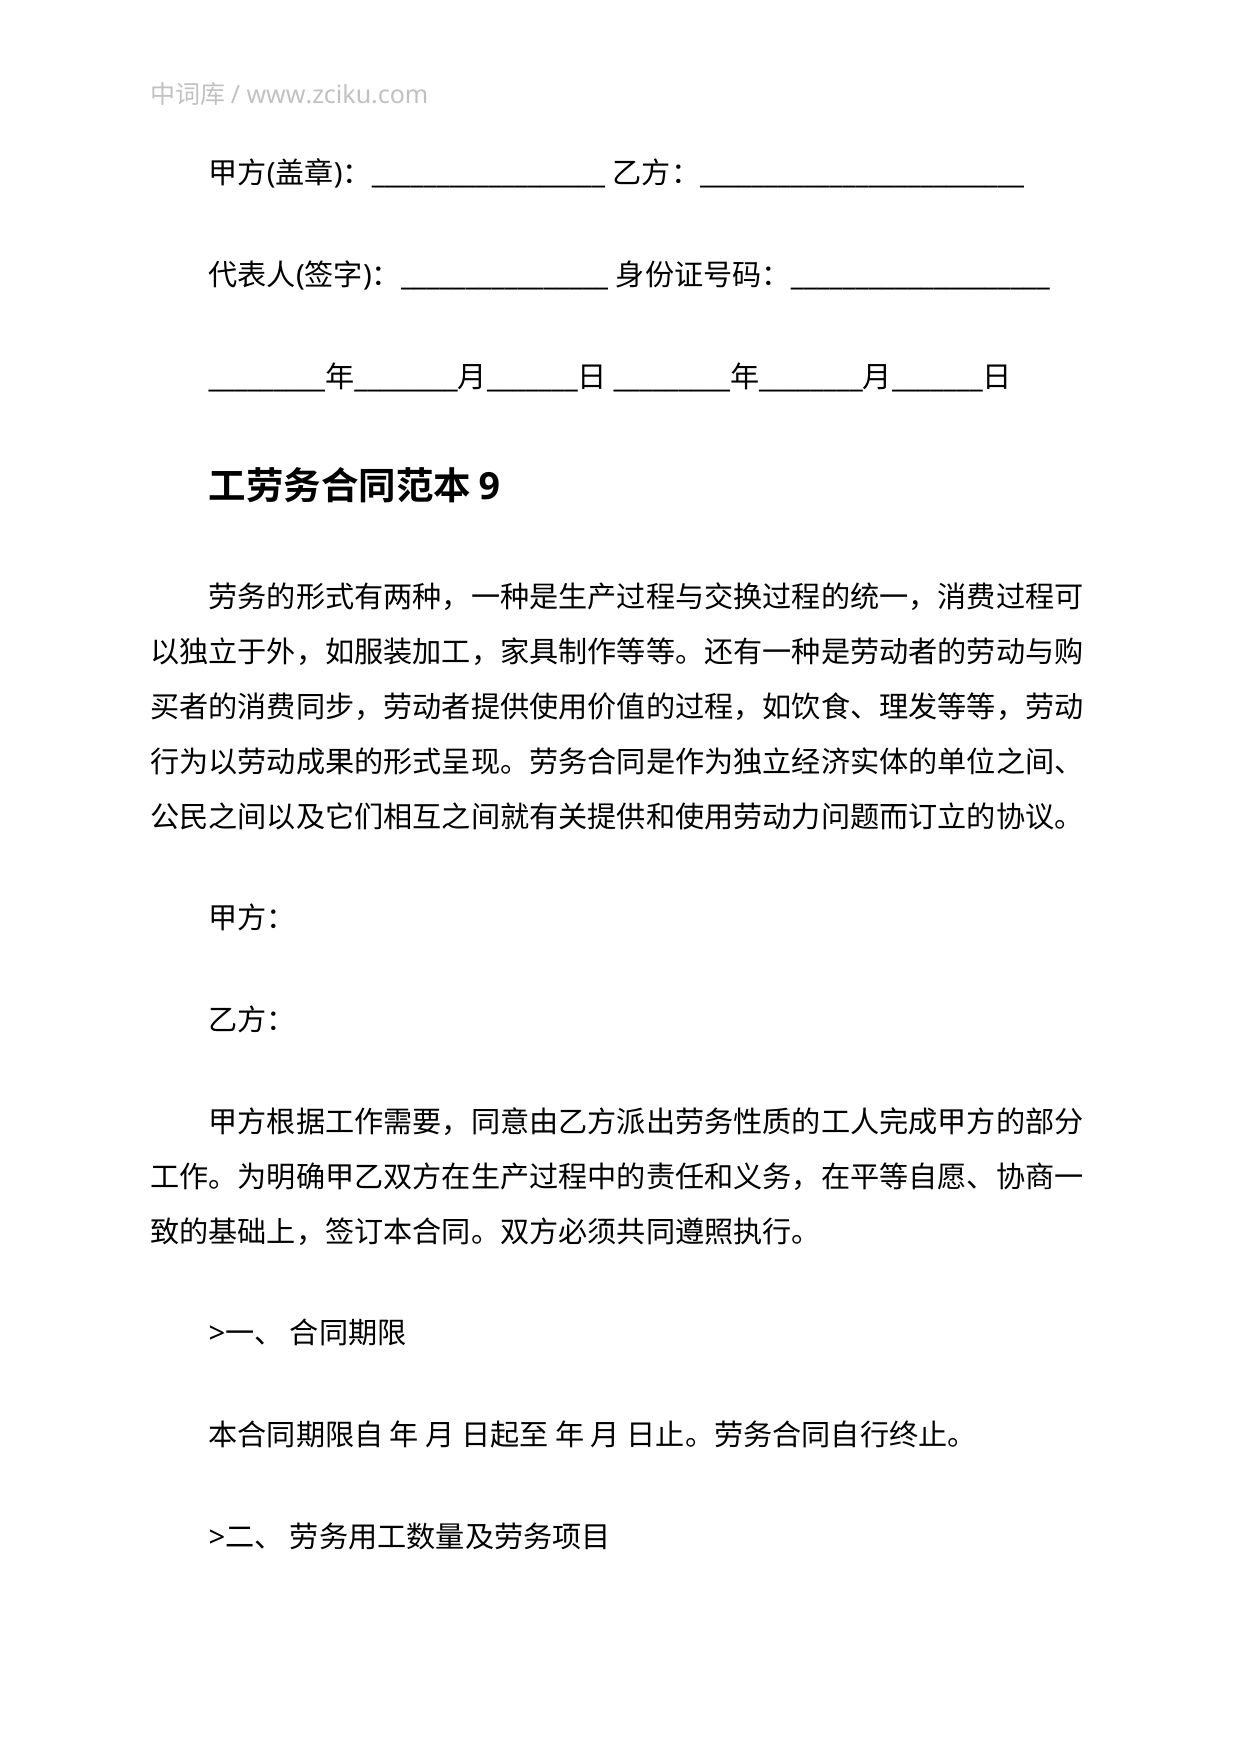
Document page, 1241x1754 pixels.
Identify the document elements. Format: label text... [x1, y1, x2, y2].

text 代表人(签字)：________________ 身份证号码：____________________ [150, 252, 1090, 294]
text >一、 合同期限 [150, 1310, 1090, 1352]
text 工劳务合同范本9 [150, 456, 1090, 510]
text 甲方根据工作需要，同意由乙方派出劳务性质的工人完成甲方的部分工作。为明确甲乙双方在生产过程中的责任和义务，在平等自愿、协商一致的基础上，签订本合同。双方必须共同遵照执行。 [150, 1098, 1090, 1251]
text 乙方： [150, 997, 1090, 1039]
text >二、 劳务用工数量及劳务项目 [150, 1514, 1090, 1556]
text _________年________月_______日 _________年________月_______日 [150, 354, 1090, 396]
text 本合同期限自 年 月 日起至 年 月 日止。劳务合同自行终止。 [150, 1412, 1090, 1454]
text 劳务的形式有两种，一种是生产过程与交换过程的统一，消费过程可以独立于外，如服装加工，家具制作等等。还有一种是劳动者的劳动与购买者的消费同步，劳动者提供使用价值的过程，如饮食、理发等等，劳动行为以劳动成果的形式呈现。劳务合同是作为独立经济实体的单位之间、公民之间以及它们相互之间就有关提供和使用劳动力问题而订立的协议。 [150, 573, 1090, 835]
text 甲方(盖章)：__________________ 乙方：_________________________ [150, 150, 1090, 192]
text 甲方： [150, 895, 1090, 937]
